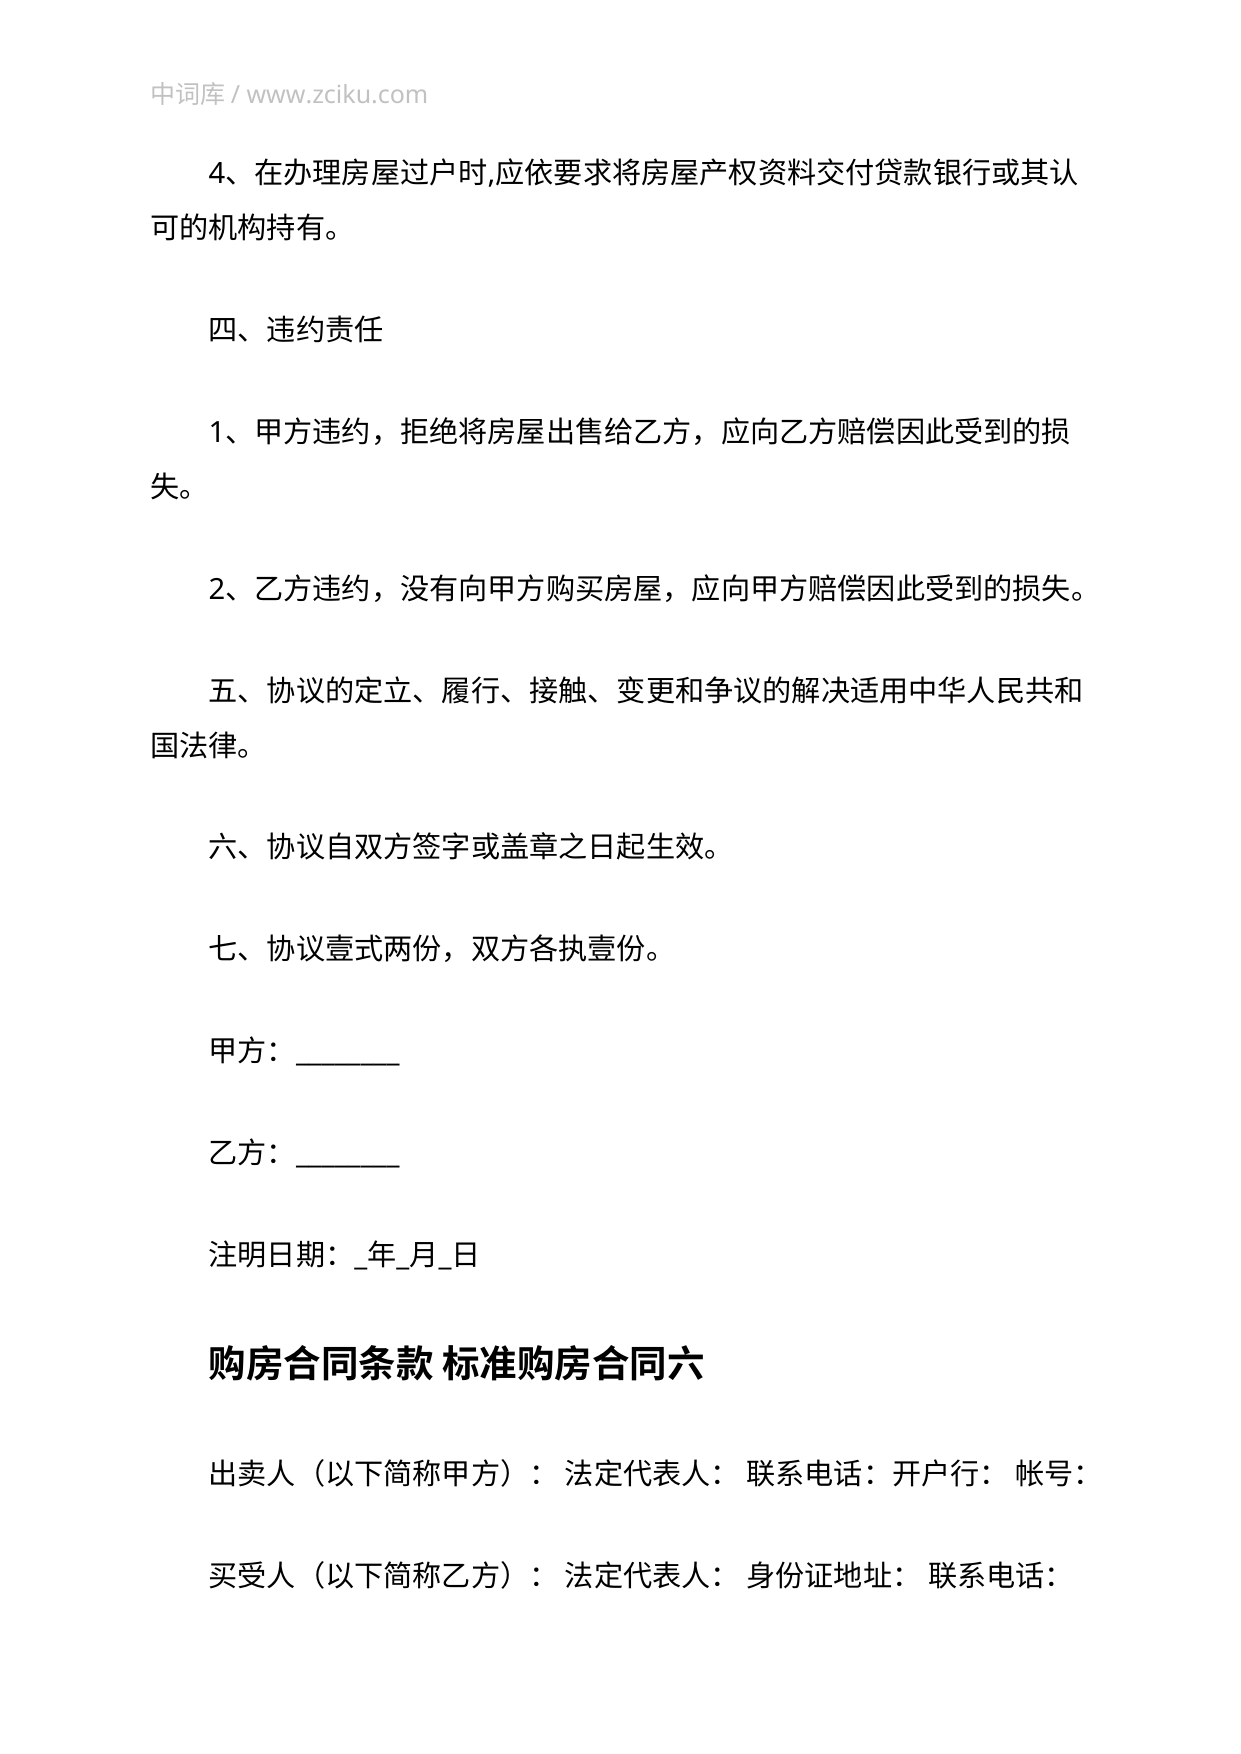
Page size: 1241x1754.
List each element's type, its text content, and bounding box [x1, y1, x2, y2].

text 四、违约责任 [150, 307, 1090, 349]
text 买受人（以下简称乙方）： 法定代表人： 身份证地址： 联系电话： [150, 1553, 1090, 1595]
text 七、协议壹式两份，双方各执壹份。 [150, 926, 1090, 968]
text 六、协议自双方签字或盖章之日起生效。 [150, 824, 1090, 866]
text 购房合同条款 标准购房合同六 [150, 1333, 1090, 1388]
text 出卖人（以下简称甲方）： 法定代表人： 联系电话：开户行： 帐号： [150, 1451, 1090, 1493]
text 乙方：________ [150, 1129, 1090, 1172]
text 4、在办理房屋过户时,应依要求将房屋产权资料交付贷款银行或其认可的机构持有。 [150, 150, 1090, 247]
text 五、协议的定立、履行、接触、变更和争议的解决适用中华人民共和国法律。 [150, 667, 1090, 764]
text 2、乙方违约，没有向甲方购买房屋，应向甲方赔偿因此受到的损失。 [150, 565, 1090, 608]
text 注明日期：_年_月_日 [150, 1231, 1090, 1274]
text 甲方：________ [150, 1027, 1090, 1070]
text 1、甲方违约，拒绝将房屋出售给乙方，应向乙方赔偿因此受到的损失。 [150, 408, 1090, 506]
